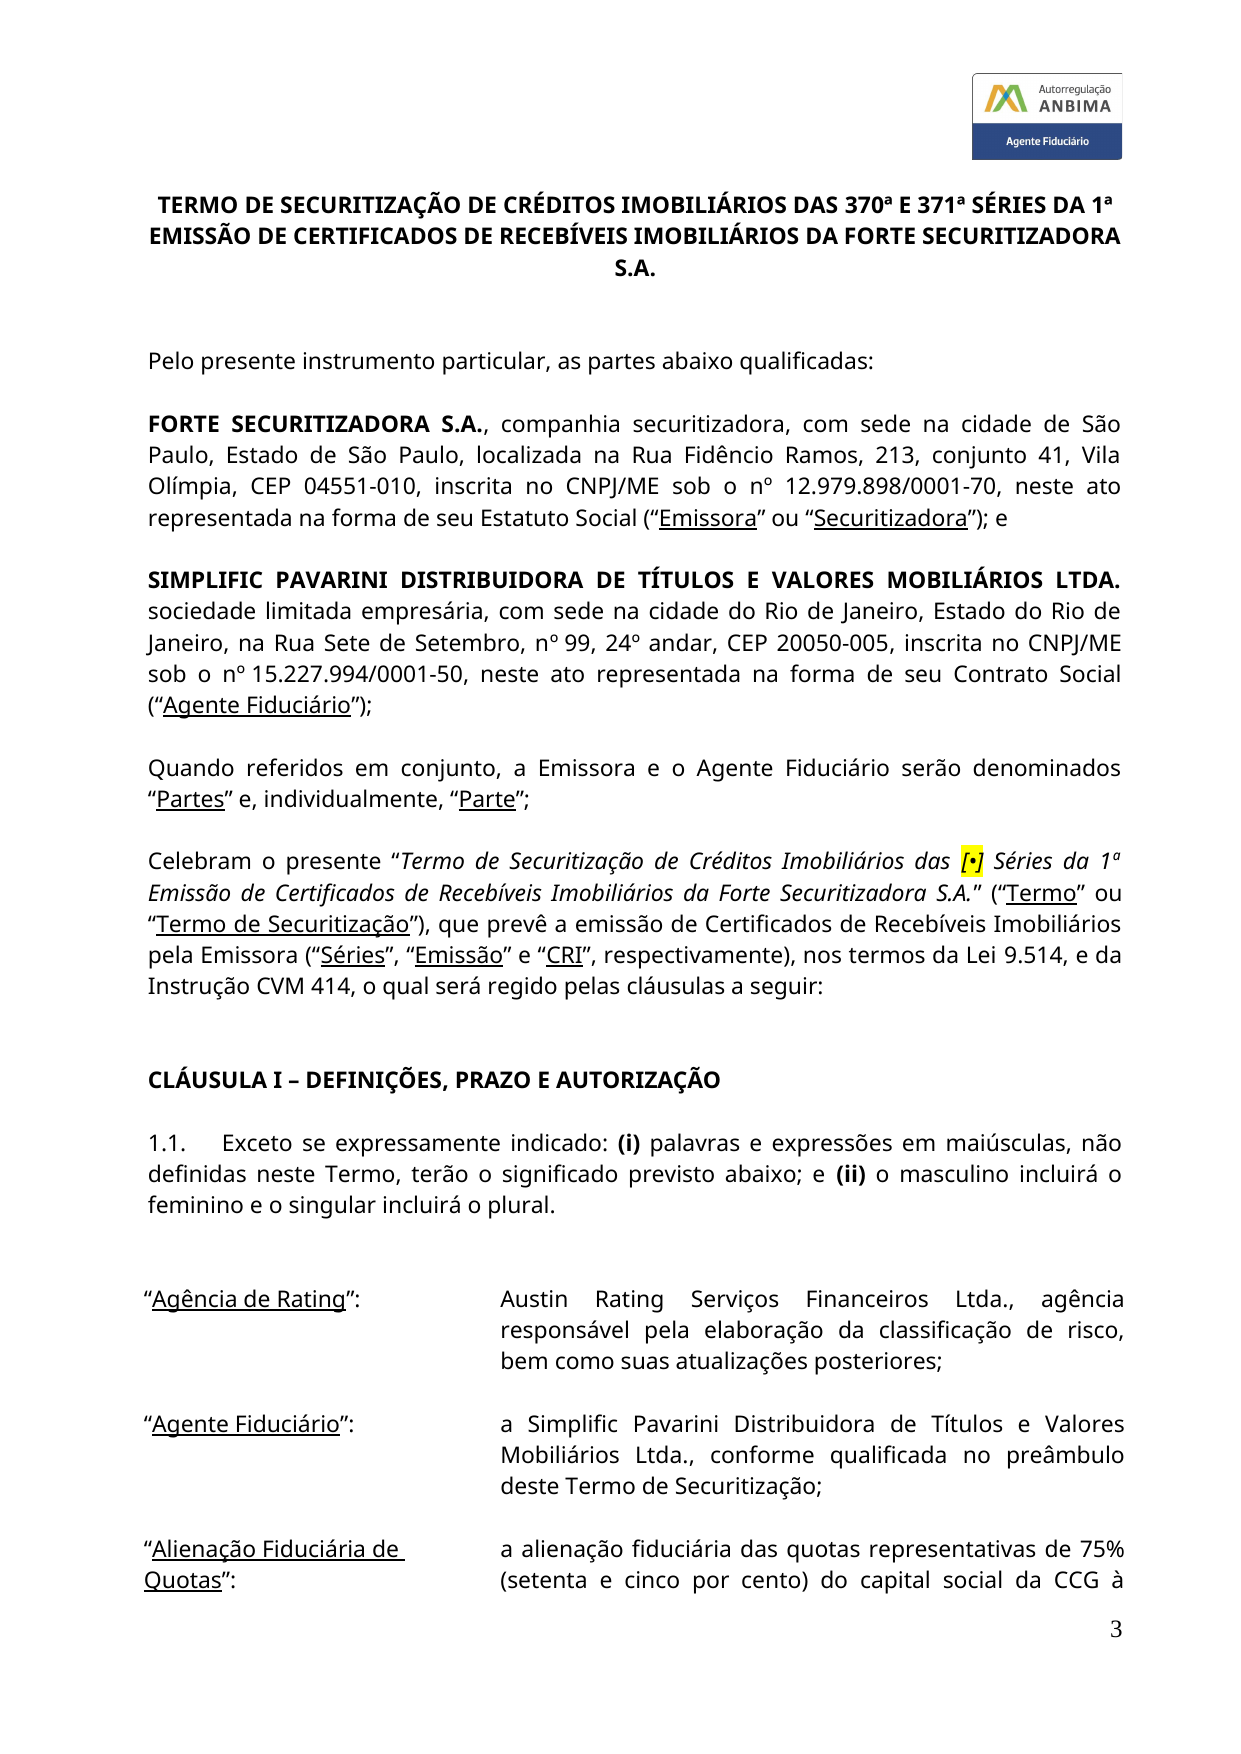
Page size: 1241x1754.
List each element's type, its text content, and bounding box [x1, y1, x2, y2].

table_cell a Simplific Pavarini Distribuidora de Títulos e Valores Mobiliários Ltda., conforme qualificada no preâmbulo deste Termo de Securitização; [489, 1407, 1137, 1532]
subtitle CLÁUSULA I – DEFINIÇÕES, PRAZO E AUTORIZAÇÃO [148, 1063, 1122, 1095]
picture [972, 73, 1123, 160]
list Exceto se expressamente indicado: (i) palavras e expressões em maiúsculas, não definidas neste Termo, terão o significado previsto abaixo; e (ii) o masculino incluirá o feminino e o singular incluirá o plural. [148, 1126, 1122, 1220]
text Celebram o presente “Termo de Securitização de Créditos Imobiliários das [•] Séries da 1ª Emissão de Certificados de Recebíveis Imobiliários da Forte Securitizadora S.A.” (“Termo” ou “Termo de Securitização”), que prevê a emissão de Certificados de Recebíveis Imobiliários pela Emissora (“Séries”, “Emissão” e “CRI”, respectivamente), nos termos da Lei 9.514, e da Instrução CVM 414, o qual será regido pelas cláusulas a seguir: [148, 845, 1122, 1001]
table_header Austin Rating Serviços Financeiros Ltda., agência responsável pela elaboração da classificação de risco, bem como suas atualizações posteriores; [489, 1282, 1137, 1407]
table_header “Agência de Rating”: [133, 1282, 489, 1407]
text TERMO DE SECURITIZAÇÃO DE CRÉDITOS IMOBILIÁRIOS DAS 370ª E 371ª SÉRIES DA 1ª EMISSÃO DE CERTIFICADOS DE RECEBÍVEIS IMOBILIÁRIOS DA FORTE SECURITIZADORA S.A. [148, 188, 1122, 282]
table_cell “Agente Fiduciário”: [133, 1407, 489, 1532]
text Quando referidos em conjunto, a Emissora e o Agente Fiduciário serão denominados “Partes” e, individualmente, “Parte”; [148, 751, 1122, 813]
text FORTE SECURITIZADORA S.A., companhia securitizadora, com sede na cidade de São Paulo, Estado de São Paulo, localizada na Rua Fidêncio Ramos, 213, conjunto 41, Vila Olímpia, CEP 04551-010, inscrita no CNPJ/ME sob o nº 12.979.898/0001-70, neste ato representada na forma de seu Estatuto Social (“Emissora” ou “Securitizadora”); e [148, 407, 1122, 532]
table_cell “Alienação Fiduciária de Quotas”: [133, 1532, 489, 1595]
text SIMPLIFIC PAVARINI DISTRIBUIDORA DE TÍTULOS E VALORES MOBILIÁRIOS LTDA. sociedade limitada empresária, com sede na cidade do Rio de Janeiro, Estado do Rio de Janeiro, na Rua Sete de Setembro, nº 99, 24º andar, CEP 20050-005, inscrita no CNPJ/ME sob o nº 15.227.994/0001-50, neste ato representada na forma de seu Contrato Social (“Agente Fiduciário”); [148, 563, 1122, 720]
text Pelo presente instrumento particular, as partes abaixo qualificadas: [148, 345, 1122, 376]
